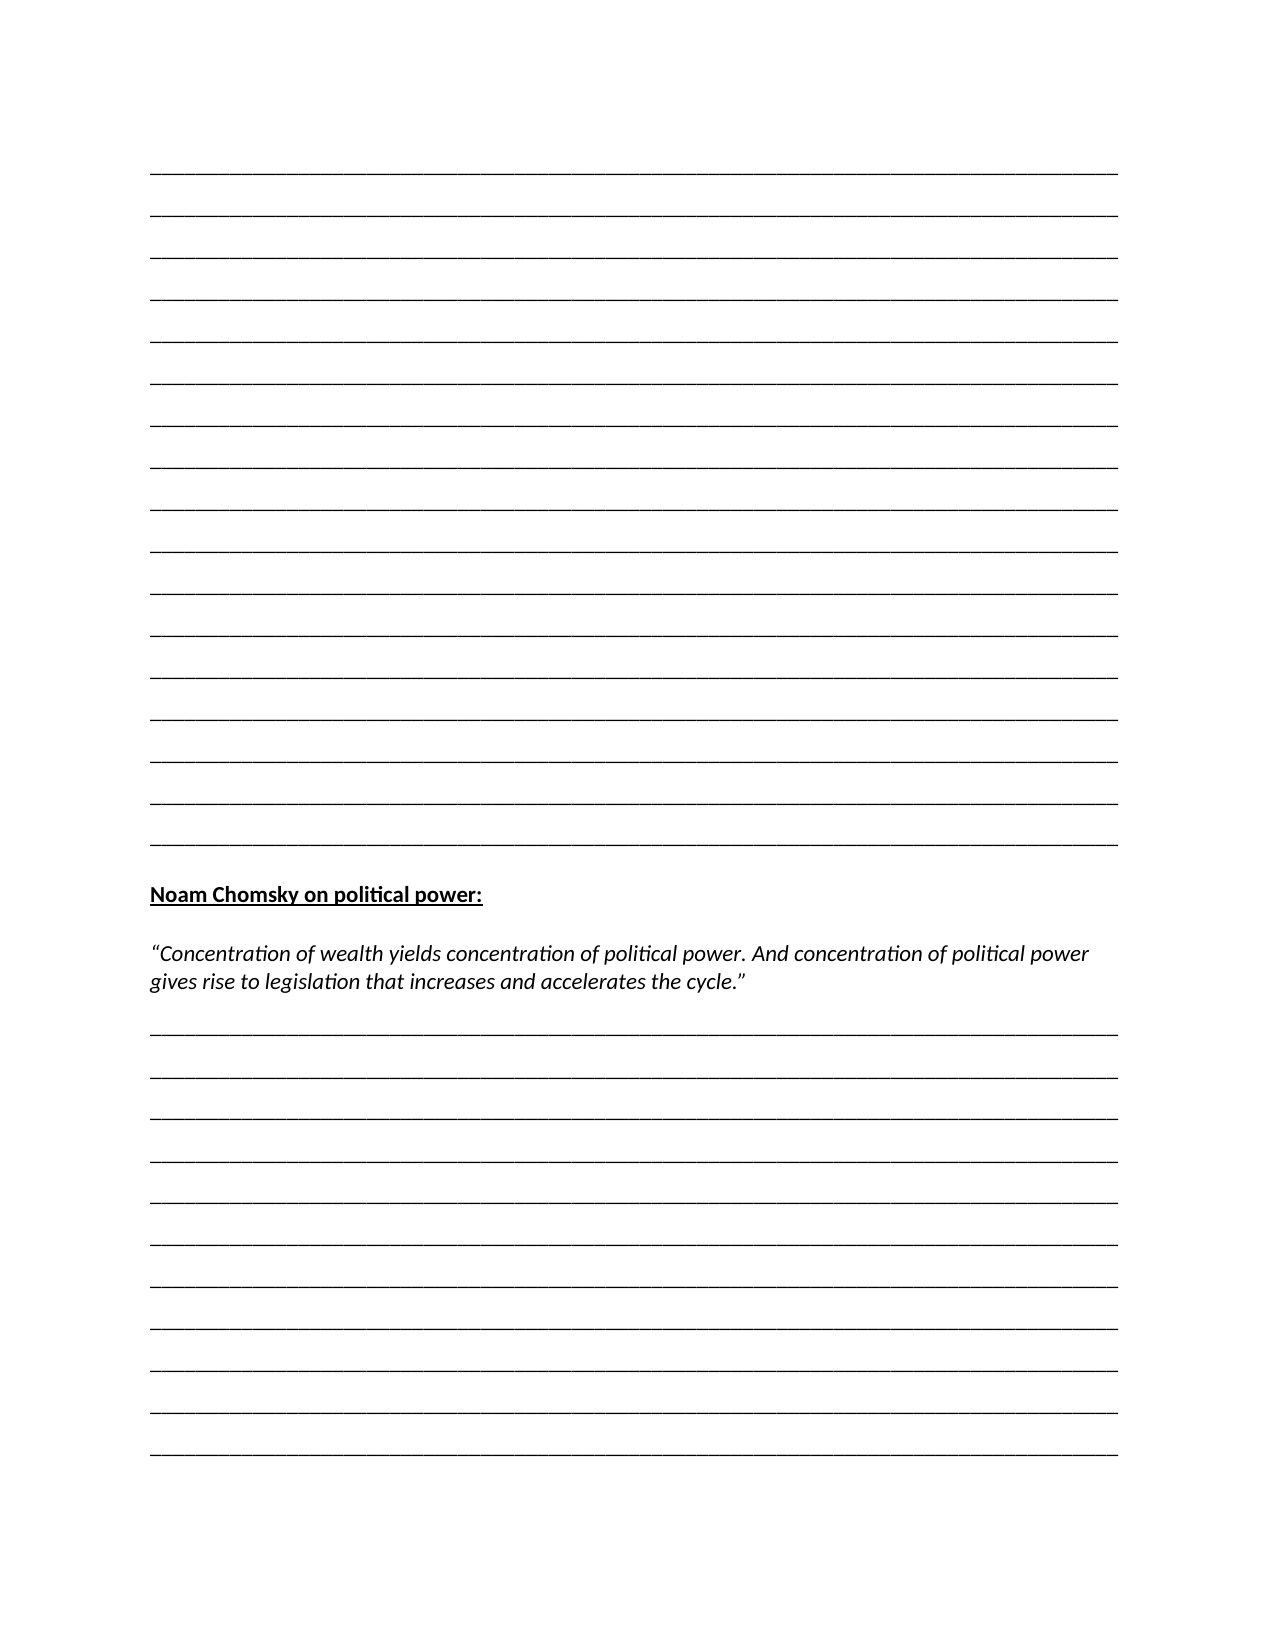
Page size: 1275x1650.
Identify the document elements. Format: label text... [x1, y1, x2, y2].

text _____________________________________________________________________________________________________________________________________________________________________________________________________________________________________________________________________________________________________________________________________________________________________________________________________________________________________________________________________________________________________________________________________________________________________________________________________________________________________________________________________________________________________________________________________________________________________________________________________________________________________________________________________________________________________________________________________________________________________________________________________________________________________________________________________________________________________________________________________________________________________________________________________________________________________________________________________________________________________________________________________________________________________________________________________________________________________________________________________________________________________ [150, 150, 1125, 850]
text _______________________________________________________________________________________________________________________________________________________________________________________________________________________________________________________________________________________________________________________________________________________________________________________________________________________________________________________________________________________________________________________________________________________________________________________________________________________________________________________________________________________________________________________________________________________________________________________________________________________________________________________________________________________________________________________________________________________________________ [150, 1012, 1125, 1459]
text Noam Chomsky on political power: [150, 880, 1125, 908]
text “Concentration of wealth yields concentration of political power. And concentration of political power gives rise to legislation that increases and accelerates the cycle.” [150, 939, 1125, 995]
